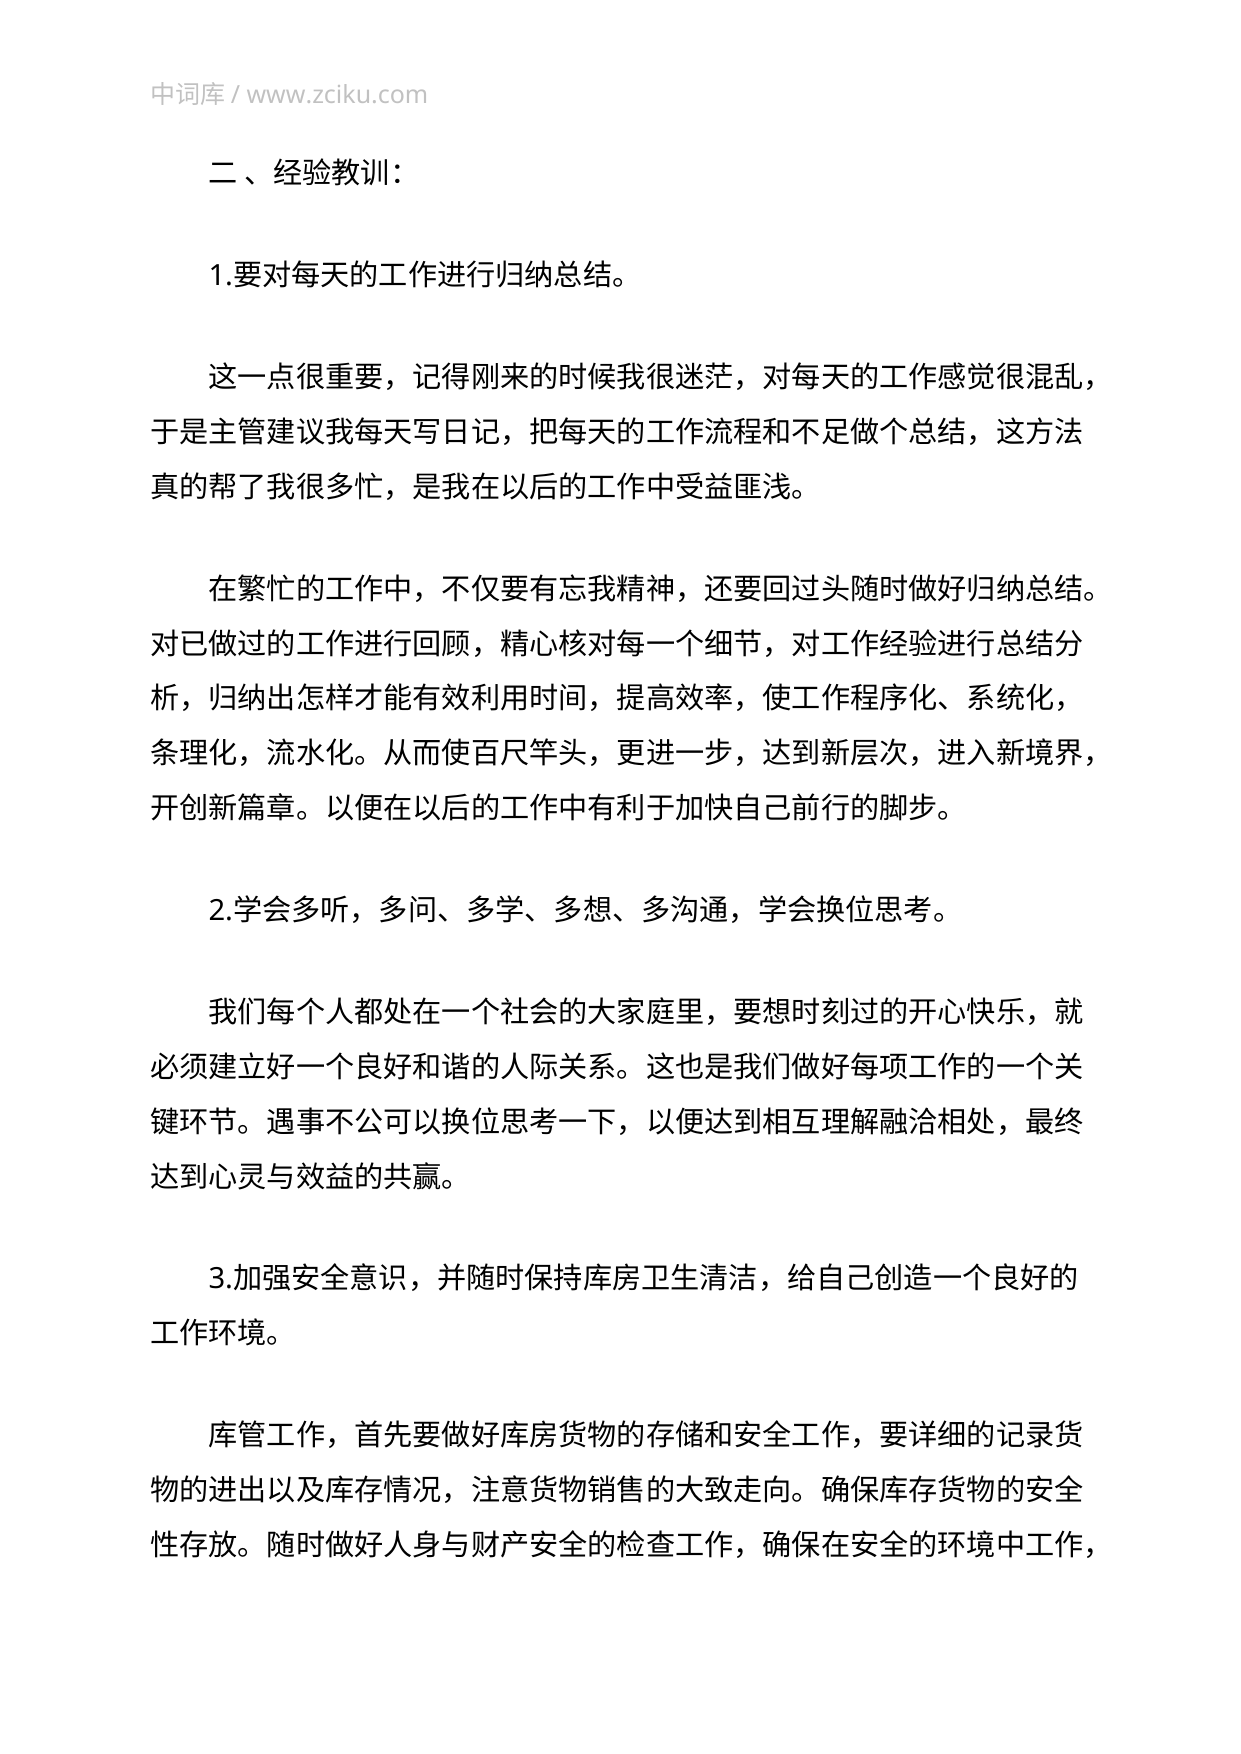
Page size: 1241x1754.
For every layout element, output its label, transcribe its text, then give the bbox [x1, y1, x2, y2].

text 这一点很重要，记得刚来的时候我很迷茫，对每天的工作感觉很混乱，于是主管建议我每天写日记，把每天的工作流程和不足做个总结，这方法真的帮了我很多忙，是我在以后的工作中受益匪浅。 [150, 354, 1090, 506]
text 1.要对每天的工作进行归纳总结。 [150, 252, 1090, 294]
text 3.加强安全意识，并随时保持库房卫生清洁，给自己创造一个良好的工作环境。 [150, 1255, 1090, 1352]
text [150, 1412, 1090, 1564]
text 我们每个人都处在一个社会的大家庭里，要想时刻过的开心快乐，就必须建立好一个良好和谐的人际关系。这也是我们做好每项工作的一个关键环节。遇事不公可以换位思考一下，以便达到相互理解融洽相处，最终达到心灵与效益的共赢。 [150, 989, 1090, 1196]
text 在繁忙的工作中，不仅要有忘我精神，还要回过头随时做好归纳总结。对已做过的工作进行回顾，精心核对每一个细节，对工作经验进行总结分析，归纳出怎样才能有效利用时间，提高效率，使工作程序化、系统化，条理化，流水化。从而使百尺竿头，更进一步，达到新层次，进入新境界，开创新篇章。以便在以后的工作中有利于加快自己前行的脚步。 [150, 565, 1090, 827]
text 二 、经验教训： [150, 150, 1090, 192]
text 2.学会多听，多问、多学、多想、多沟通，学会换位思考。 [150, 887, 1090, 929]
